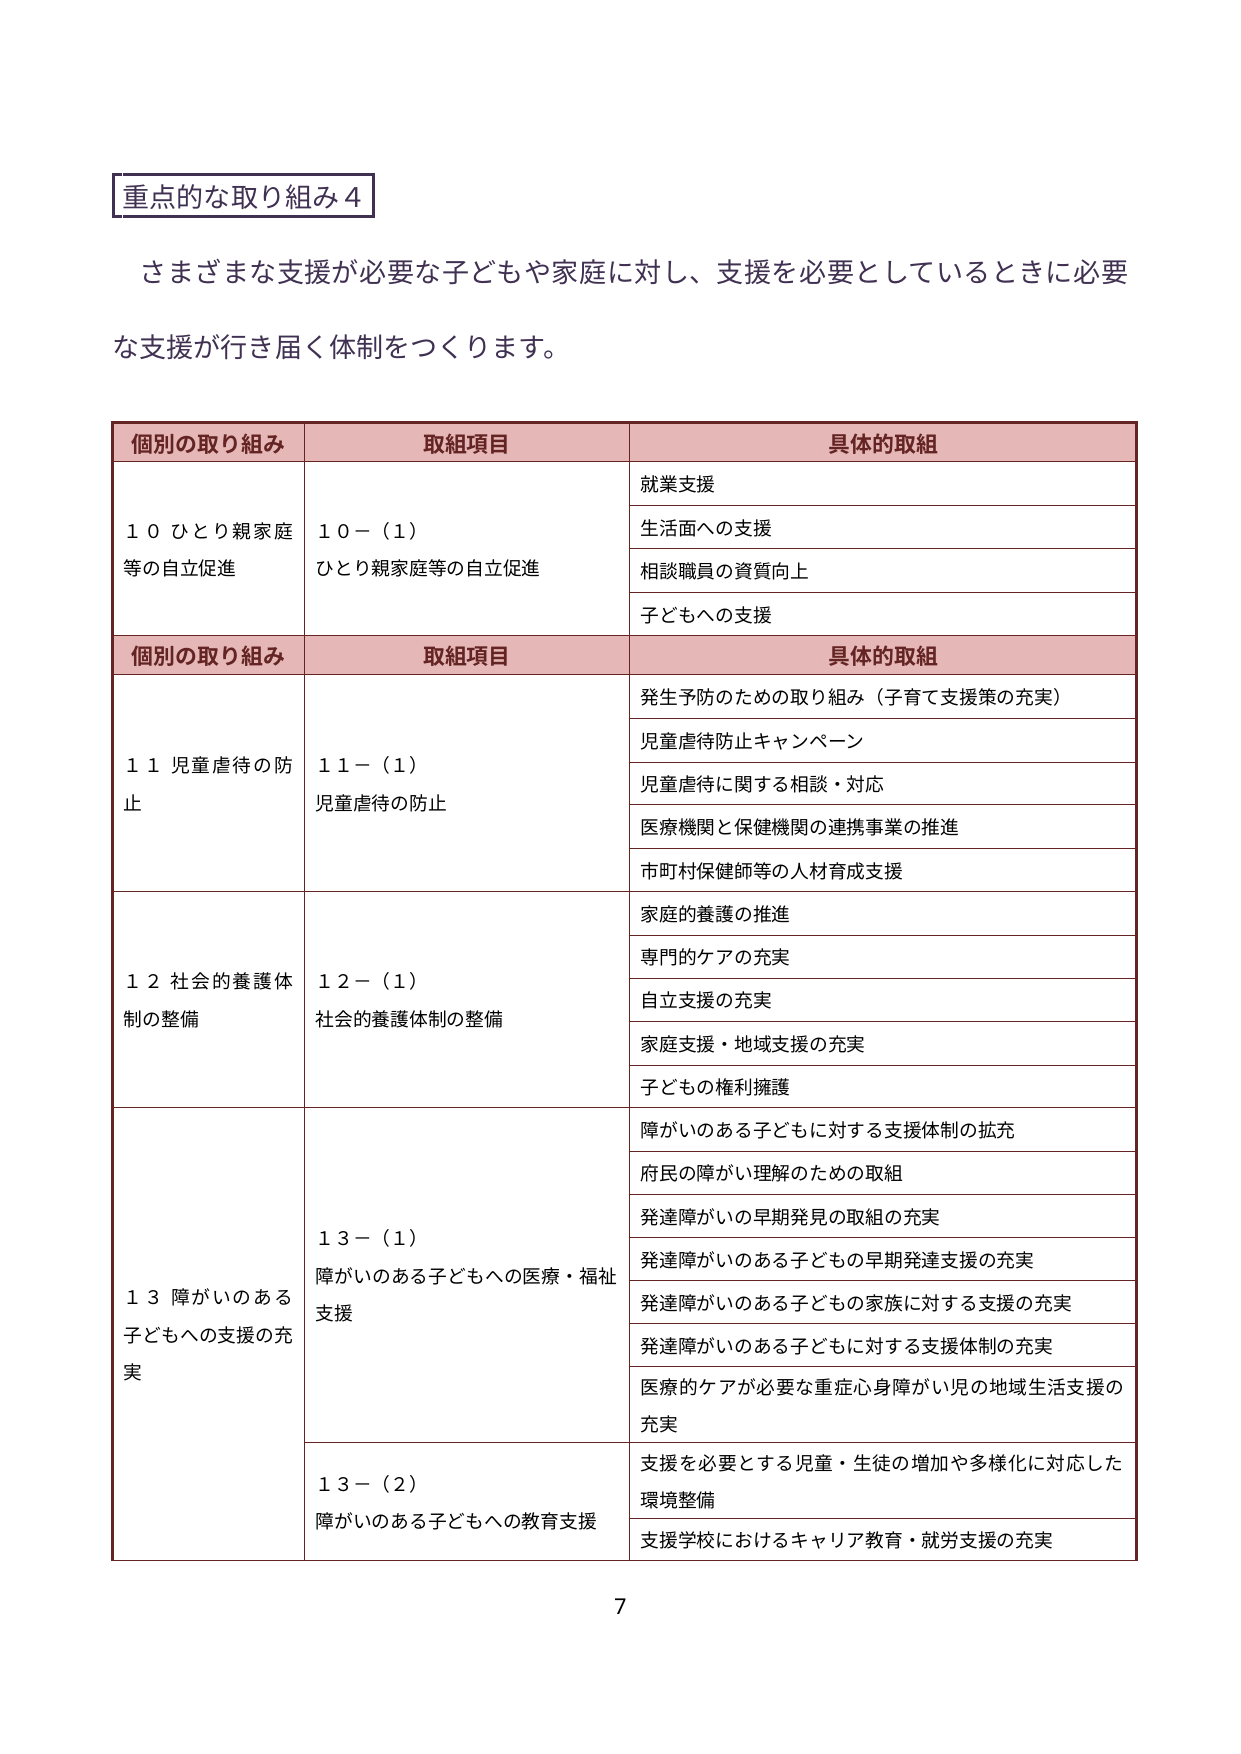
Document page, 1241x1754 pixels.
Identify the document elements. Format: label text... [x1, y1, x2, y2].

table_cell 家庭支援・地域支援の充実 [630, 1022, 1135, 1065]
table_cell 専門的ケアの充実 [630, 936, 1135, 978]
table_header 個別の取り組み [114, 424, 304, 461]
table_cell 就業支援 [630, 462, 1135, 505]
table_cell 家庭的養護の推進 [630, 892, 1135, 935]
table_cell 生活面への支援 [630, 506, 1135, 548]
table_cell １１－（１） 児童虐待の防止 [305, 675, 629, 891]
table_header 取組項目 [305, 424, 629, 461]
table_cell １１ 児童虐待の防止 [114, 675, 304, 891]
table_cell 医療的ケアが必要な重症心身障がい児の地域生活支援の充実 [630, 1367, 1135, 1442]
table_cell 取組項目 [305, 636, 629, 674]
table_cell 相談職員の資質向上 [630, 549, 1135, 592]
table_cell 障がいのある子どもに対する支援体制の拡充 [630, 1108, 1135, 1151]
table_cell １０－（１） ひとり親家庭等の自立促進 [305, 462, 629, 635]
table_cell 支援学校におけるキャリア教育・就労支援の充実 [630, 1519, 1135, 1560]
table_cell 府民の障がい理解のための取組 [630, 1152, 1135, 1194]
table_cell 個別の取り組み [114, 636, 304, 674]
table_cell 児童虐待防止キャンペーン [630, 719, 1135, 762]
text 重点的な取り組み４ [112, 158, 1128, 233]
table_cell 具体的取組 [630, 636, 1135, 674]
table_cell １３－（１） 障がいのある子どもへの医療・福祉支援 [305, 1108, 629, 1442]
table_cell 発生予防のための取り組み（子育て支援策の充実） [630, 675, 1135, 718]
table_cell 自立支援の充実 [630, 979, 1135, 1021]
table_cell １２－（１） 社会的養護体制の整備 [305, 892, 629, 1107]
table_cell 発達障がいのある子どもの早期発達支援の充実 [630, 1238, 1135, 1280]
table_cell 市町村保健師等の人材育成支援 [630, 849, 1135, 891]
table_cell 医療機関と保健機関の連携事業の推進 [630, 805, 1135, 848]
table_cell １２ 社会的養護体制の整備 [114, 892, 304, 1107]
text さまざまな支援が必要な子どもや家庭に対し、支援を必要としているときに必要な支援が行き届く体制をつくります。 [112, 233, 1128, 383]
table_cell 発達障がいのある子どもに対する支援体制の充実 [630, 1324, 1135, 1366]
table_cell １０ ひとり親家庭等の自立促進 [114, 462, 304, 635]
table_cell 子どもの権利擁護 [630, 1066, 1135, 1107]
table_cell 子どもへの支援 [630, 593, 1135, 635]
table_cell 児童虐待に関する相談・対応 [630, 763, 1135, 804]
table_header 具体的取組 [630, 424, 1135, 461]
table_cell 発達障がいのある子どもの家族に対する支援の充実 [630, 1281, 1135, 1323]
table_cell 発達障がいの早期発見の取組の充実 [630, 1195, 1135, 1237]
table_cell １３ 障がいのある子どもへの支援の充実 [114, 1108, 304, 1560]
table_cell １３－（２） 障がいのある子どもへの教育支援 [305, 1443, 629, 1560]
table_cell 支援を必要とする児童・生徒の増加や多様化に対応した環境整備 [630, 1443, 1135, 1518]
